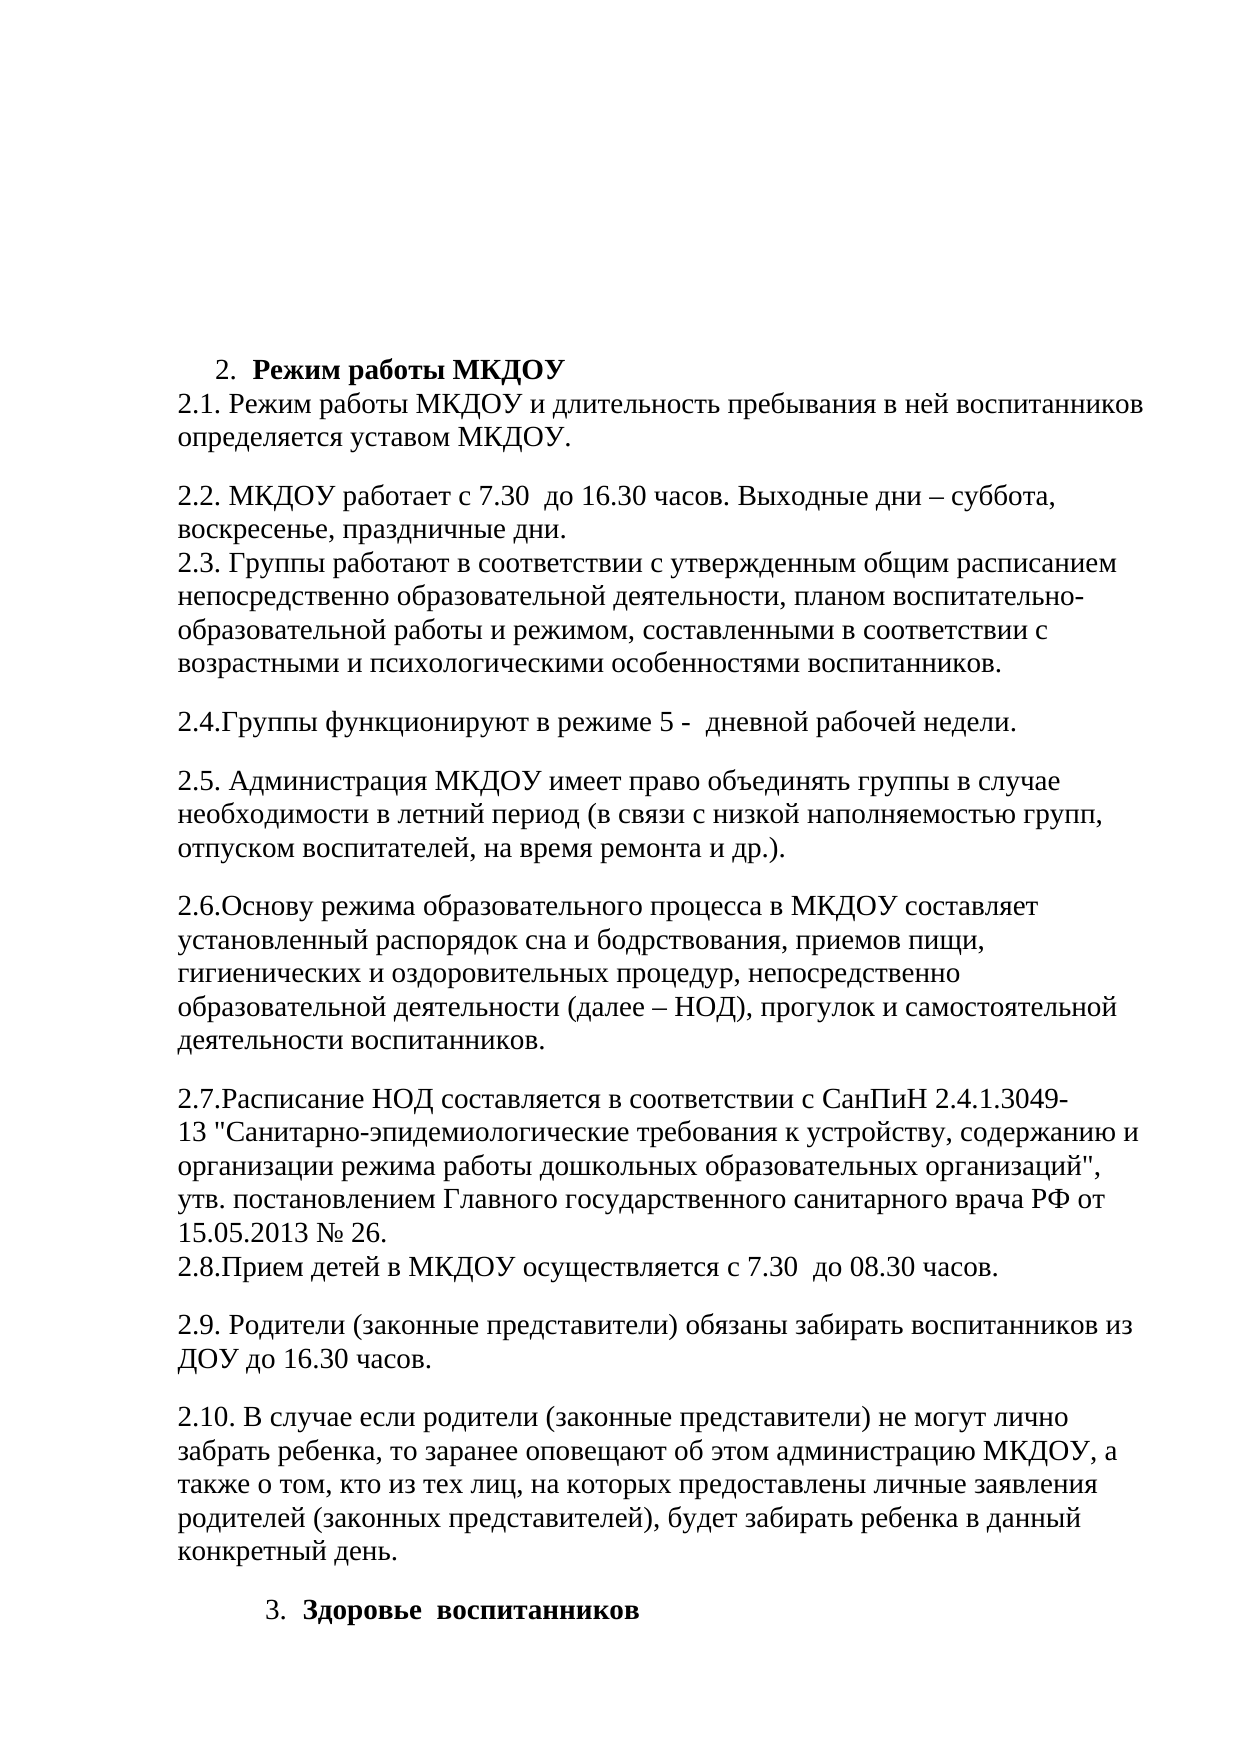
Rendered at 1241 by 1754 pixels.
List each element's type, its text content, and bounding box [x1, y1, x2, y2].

list Режим работы МКДОУ [215, 352, 1152, 386]
text 2.4.Группы функционируют в режиме 5 - дневной рабочей недели. [177, 704, 1152, 738]
text 2.5. Администрация МКДОУ имеет право объединять группы в случае необходимости в летний период (в связи с низкой наполняемостью групп, отпуском воспитателей, на время ремонта и др.). [177, 763, 1152, 863]
list Здоровье воспитанников [265, 1592, 1152, 1626]
text 2.8.Прием детей в МКДОУ осуществляется с 7.30 до 08.30 часов. [177, 1249, 1152, 1282]
text 2.6.Основу режима образовательного процесса в МКДОУ составляет установленный распорядок сна и бодрствования, приемов пищи, гигиенических и оздоровительных процедур, непосредственно образовательной деятельности (далее – НОД), прогулок и самостоятельной деятельности воспитанников. [177, 888, 1152, 1056]
text 2.9. Родители (законные представители) обязаны забирать воспитанников из ДОУ до 16.30 часов. [177, 1307, 1152, 1374]
text 2.10. В случае если родители (законные представители) не могут лично забрать ребенка, то заранее оповещают об этом администрацию МКДОУ, а также о том, кто из тех лиц, на которых предоставлены личные заявления родителей (законных представителей), будет забирать ребенка в данный конкретный день. [177, 1399, 1152, 1567]
text 2.2. МКДОУ работает с 7.30 до 16.30 часов. Выходные дни – суббота, воскресенье, праздничные дни. [177, 478, 1152, 545]
text 2.7.Расписание НОД составляется в соответствии с СанПиН 2.4.1.3049-13 "Санитарно-эпидемиологические требования к устройству, содержанию и организации режима работы дошкольных образовательных организаций", утв. постановлением Главного государственного санитарного врача РФ от 15.05.2013 № 26. [177, 1081, 1152, 1249]
text 2.1. Режим работы МКДОУ и длительность пребывания в ней воспитанников определяется уставом МКДОУ. [177, 386, 1152, 453]
text 2.3. Группы работают в соответствии с утвержденным общим расписанием непосредственно образовательной деятельности, планом воспитательно-образовательной работы и режимом, составленными в соответствии с возрастными и психологическими особенностями воспитанников. [177, 545, 1152, 679]
